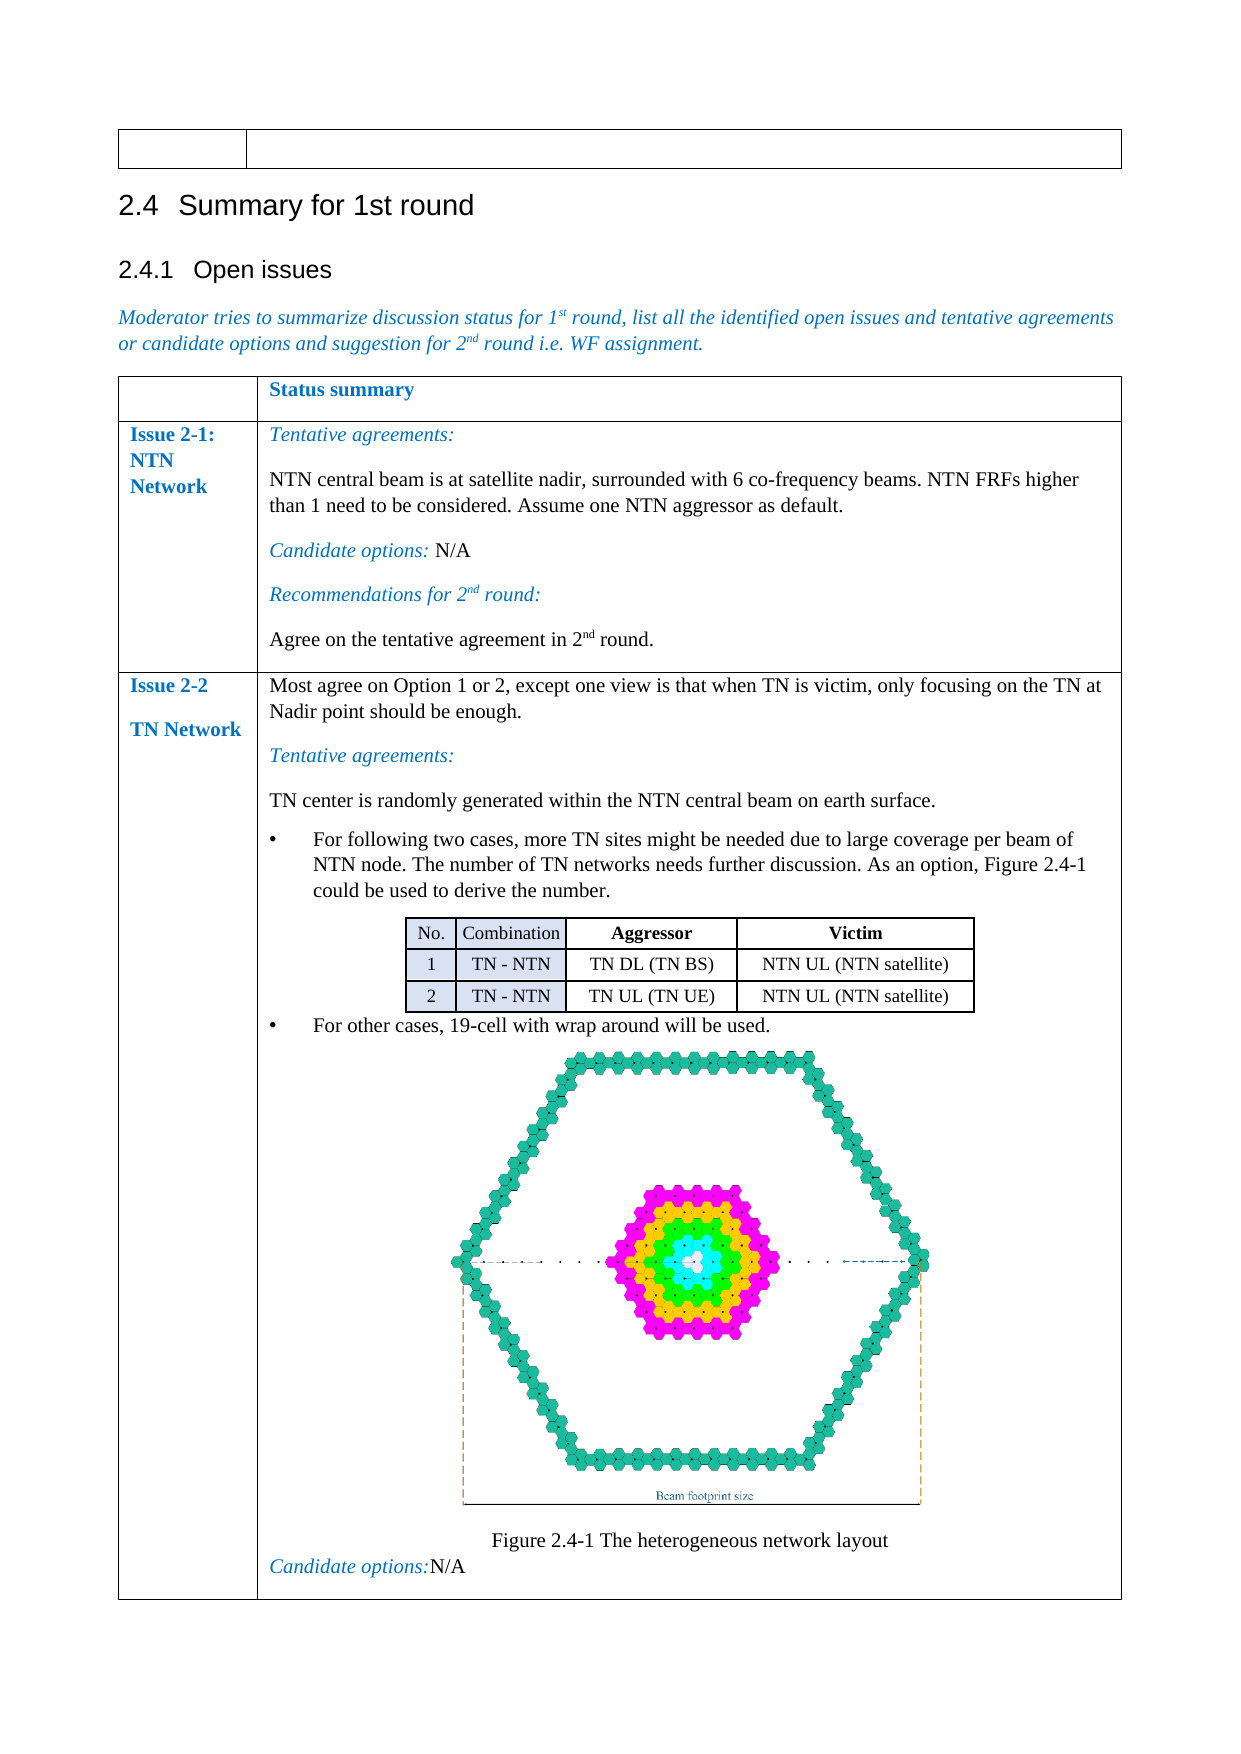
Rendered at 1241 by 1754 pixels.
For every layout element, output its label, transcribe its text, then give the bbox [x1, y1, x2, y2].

subtitle Summary for 1st round [118, 188, 1122, 221]
table_cell [247, 130, 1121, 168]
picture [450, 1051, 930, 1527]
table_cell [119, 673, 257, 1599]
table_cell Issue 2-1: NTN Network [119, 422, 257, 672]
table_cell Tentative agreements: NTN central beam is at satellite nadir, surrounded with 6 co-frequency beams. NTN FRFs higher than 1 need to be considered. Assume one NTN aggressor as default. Candidate options: N/A Recommendations for 2nd round: Agree on the tentative agreement in 2nd round. [258, 422, 1121, 672]
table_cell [258, 673, 1121, 1599]
text Moderator tries to summarize discussion status for 1st round, list all the identified open issues and tentative agreements or candidate options and suggestion for 2nd round i.e. WF assignment. [118, 305, 1122, 355]
table_header Status summary [258, 377, 1121, 421]
subtitle Open issues [118, 255, 1122, 284]
table_header [119, 377, 257, 421]
